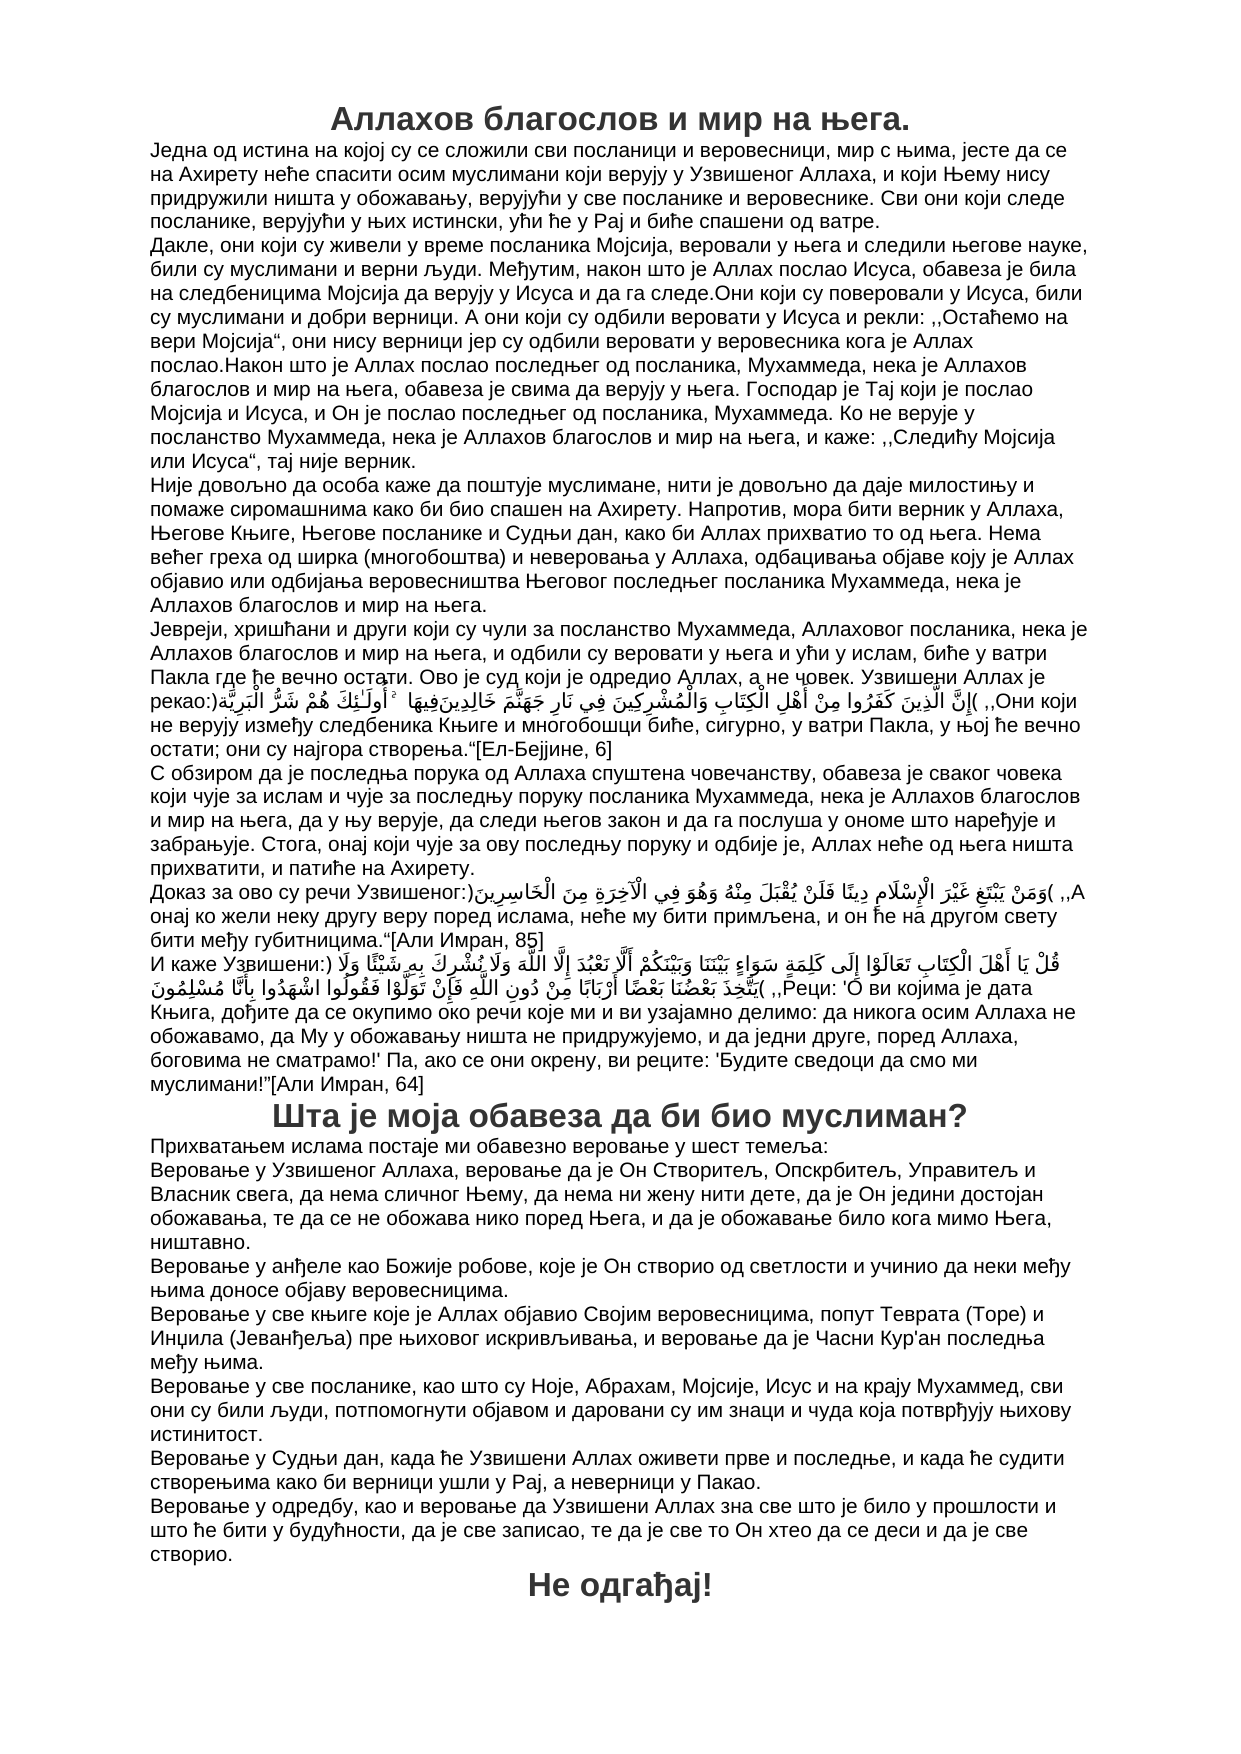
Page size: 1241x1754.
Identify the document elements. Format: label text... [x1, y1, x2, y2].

text Дакле, они који су живели у време посланика Мојсија, веровали у њега и следили његове науке, били су муслимани и верни људи. Међутим, након што је Аллах послао Исуса, обавеза је била на следбеницима Мојсија да верују у Исуса и да га следе.Они који су поверовали у Исуса, били су муслимани и добри верници. А они који су одбили веровати у Исуса и рекли: ,,Остаћемо на вери Мојсија“, они нису верници јер су одбили веровати у веровесника кога је Аллах послао.Након што је Аллах послао последњег од посланика, Мухаммеда, нека је Аллахов благослов и мир на њега, обавеза је свима да верују у њега. Господар је Тај који је послао Мојсија и Исуса, и Он је послао последњег од посланика, Мухаммеда. Ко не верује у посланство Мухаммеда, нека је Аллахов благослов и мир на њега, и каже: ,,Следићу Мојсија или Исуса“, тај није верник. [150, 233, 1090, 473]
subtitle Не одгађај! [150, 1565, 1090, 1604]
text Веровање у све посланике, као што су Ноје, Абрахам, Мојсије, Исус и на крају Мухаммед, сви они су били људи, потпомогнути објавом и даровани су им знаци и чуда која потврђују њихову истинитост. [150, 1374, 1090, 1446]
text Веровање у одредбу, као и веровање да Узвишени Аллах зна све што је било у прошлости и што ће бити у будућности, да је све записао, те да је све то Он хтео да се деси и да је све створио. [150, 1493, 1090, 1565]
text Није довољно да особа каже да поштује муслимане, нити је довољно да даје милостињу и помаже сиромашнима како би био спашен на Ахирету. Напротив, мора бити верник у Аллаха, Његове Књиге, Његове посланике и Судњи дан, како би Аллах прихватио то од њега. Нема већег греха од ширка (многобоштва) и неверовања у Аллаха, одбацивања објаве коју је Аллах објавио или одбијања веровесништва Његовог последњег посланика Мухаммеда, нека је Аллахов благослов и мир на њега. [150, 473, 1090, 617]
text И каже Узвишени:﴿قُلْ يَا أَهْلَ الْكِتَابِ تَعَالَوْا إِلَى كَلِمَةٍ سَوَاءٍ بَيْنَنَا وَبَيْنَكُمْ أَلَّا نَعْبُدَ إِلَّا اللَّهَ وَلَا نُشْرِكَ بِهِ شَيْئًا وَلَا يَتَّخِذَ بَعْضُنَا بَعْضًا أَرْبَابًا مِنْ دُونِ اللَّهِ فَإِنْ تَوَلَّوْا فَقُولُوا اشْهَدُوا بِأَنَّا مُسْلِمُونَ﴾ ,,Реци: 'О ви којима је дата Књига, дођите да се окупимо око речи које ми и ви узајамно делимо: да никога осим Аллаха не обожавамо, да Му у обожавању ништа не придружујемо, и да једни друге, поред Аллаха, боговима не сматрамо!' Па, ако се они окрену, ви реците: 'Будите сведоци да смо ми муслимани!”[Али Имран, 64] [150, 952, 1090, 1096]
text Јевреји, хришћани и други који су чули за посланство Мухаммеда, Аллаховог посланика, нека је Аллахов благослов и мир на њега, и одбили су веровати у њега и ући у ислам, биће у ватри Пакла где ће вечно остати. Ово је суд који је одредио Аллах, а не човек. Узвишени Аллах је рекао:﴿إِنَّ الَّذِينَ كَفَرُوا مِنْ أَهْلِ الْكِتَابِ وَالْمُشْرِكِينَ فِي نَارِ جَهَنَّمَ خَالِدِينَ فِيهَا ۚ أُولَـٰئِكَ هُمْ شَرُّ الْبَرِيَّة﴾ ,,Они који не верују између следбеника Књиге и многобошци биће, сигурно, у ватри Пакла, у њој ће вечно остати; они су најгора створења.“[Ел-Бејјине, 6] [150, 617, 1090, 760]
text С обзиром да је последња порука од Аллаха спуштена човечанству, обавеза је сваког човека који чује за ислам и чује за последњу поруку посланика Мухаммеда, нека је Аллахов благослов и мир на њега, да у њу верује, да следи његов закон и да га послуша у ономе што наређује и забрањује. Стога, онај који чује за ову последњу поруку и одбије је, Аллах неће од њега ништа прихватити, и патиће на Ахирету. [150, 760, 1090, 880]
text Једна од истина на којој су се сложили сви посланици и веровесници, мир с њима, јесте да се на Ахирету неће спасити осим муслимани који верују у Узвишеног Аллаха, и који Њему нису придружили ништа у обожавању, верујући у све посланике и веровеснике. Сви они који следе посланике, верујући у њих истински, ући ће у Рај и биће спашени од ватре. [150, 137, 1090, 233]
text Прихватањем ислама постаје ми обавезно веровање у шест темеља: [150, 1134, 1090, 1158]
subtitle Шта је моја обавеза да би био муслиман? [150, 1096, 1090, 1134]
text Веровање у Судњи дан, када ће Узвишени Аллах оживети прве и последње, и када ће судити створењима како би верници ушли у Рај, а неверници у Пакао. [150, 1446, 1090, 1493]
text Веровање у све књиге које је Аллах објавио Својим веровесницима, попут Теврата (Торе) и Инџила (Јеванђеља) пре њиховог искривљивања, и веровање да је Часни Кур'ан последња међу њима. [150, 1302, 1090, 1374]
text Веровање у анђеле као Божије робове, које је Он створио од светлости и учинио да неки међу њима доносе објаву веровесницима. [150, 1254, 1090, 1302]
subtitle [150, 99, 1090, 137]
text Доказ за ово су речи Узвишеног:﴿‌وَمَنْ ‌يَبْتَغِ ‌غَيْرَ ‌الْإِسْلَامِ دِينًا فَلَنْ يُقْبَلَ مِنْهُ وَهُوَ فِي الْآخِرَةِ مِنَ الْخَاسِرِينَ﴾ ,,А онај ко жели неку другу веру поред ислама, неће му бити примљена, и он ће на другом свету бити међу губитницима.“[Али Имран, 85] [150, 880, 1090, 952]
text Веровање у Узвишеног Аллаха, веровање да је Он Створитељ, Опскрбитељ, Управитељ и Власник свега, да нема сличног Њему, да нема ни жену нити дете, да је Он једини достојан обожавања, те да се не обожава нико поред Њега, и да је обожавање било кога мимо Њега, ништавно. [150, 1158, 1090, 1254]
